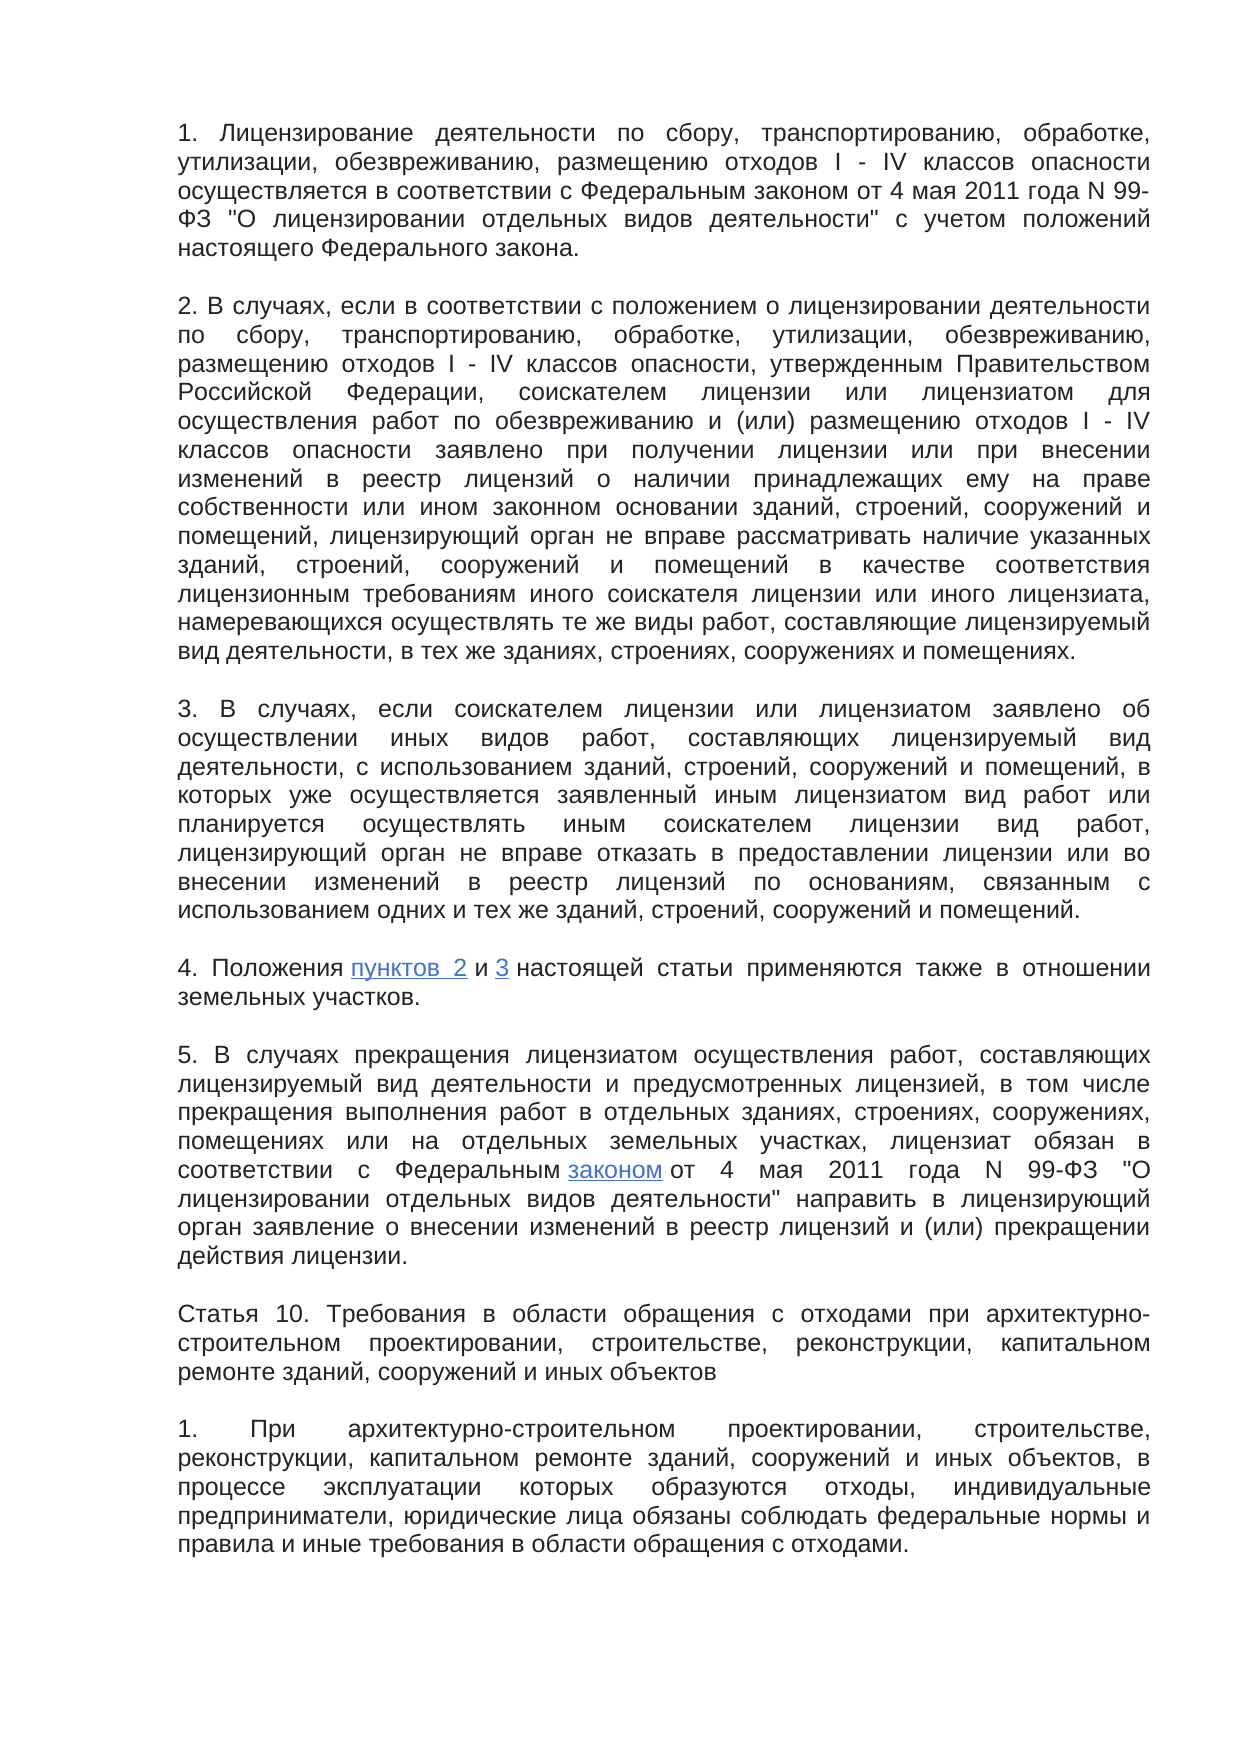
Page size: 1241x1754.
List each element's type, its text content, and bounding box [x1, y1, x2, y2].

text 5. В случаях прекращения лицензиатом осуществления работ, составляющих лицензируемый вид деятельности и предусмотренных лицензией, в том числе прекращения выполнения работ в отдельных зданиях, строениях, сооружениях, помещениях или на отдельных земельных участках, лицензиат обязан в соответствии с Федеральным законом от 4 мая 2011 года N 99-ФЗ "О лицензировании отдельных видов деятельности" направить в лицензирующий орган заявление о внесении изменений в реестр лицензий и (или) прекращении действия лицензии. [177, 1040, 1152, 1270]
text 4. Положения пунктов 2 и 3 настоящей статьи применяются также в отношении земельных участков. [177, 953, 1152, 1011]
text Статья 10. Требования в области обращения с отходами при архитектурно-строительном проектировании, строительстве, реконструкции, капитальном ремонте зданий, сооружений и иных объектов [177, 1299, 1152, 1385]
text 1. При архитектурно-строительном проектировании, строительстве, реконструкции, капитальном ремонте зданий, сооружений и иных объектов, в процессе эксплуатации которых образуются отходы, индивидуальные предприниматели, юридические лица обязаны соблюдать федеральные нормы и правила и иные требования в области обращения с отходами. [177, 1414, 1152, 1558]
text 3. В случаях, если соискателем лицензии или лицензиатом заявлено об осуществлении иных видов работ, составляющих лицензируемый вид деятельности, с использованием зданий, строений, сооружений и помещений, в которых уже осуществляется заявленный иным лицензиатом вид работ или планируется осуществлять иным соискателем лицензии вид работ, лицензирующий орган не вправе отказать в предоставлении лицензии или во внесении изменений в реестр лицензий по основаниям, связанным с использованием одних и тех же зданий, строений, сооружений и помещений. [177, 694, 1152, 924]
text 1. Лицензирование деятельности по сбору, транспортированию, обработке, утилизации, обезвреживанию, размещению отходов I - IV классов опасности осуществляется в соответствии с Федеральным законом от 4 мая 2011 года N 99-ФЗ "О лицензировании отдельных видов деятельности" с учетом положений настоящего Федерального закона. [177, 118, 1152, 262]
text 2. В случаях, если в соответствии с положением о лицензировании деятельности по сбору, транспортированию, обработке, утилизации, обезвреживанию, размещению отходов I - IV классов опасности, утвержденным Правительством Российской Федерации, соискателем лицензии или лицензиатом для осуществления работ по обезвреживанию и (или) размещению отходов I - IV классов опасности заявлено при получении лицензии или при внесении изменений в реестр лицензий о наличии принадлежащих ему на праве собственности или ином законном основании зданий, строений, сооружений и помещений, лицензирующий орган не вправе рассматривать наличие указанных зданий, строений, сооружений и помещений в качестве соответствия лицензионным требованиям иного соискателя лицензии или иного лицензиата, намеревающихся осуществлять те же виды работ, составляющие лицензируемый вид деятельности, в тех же зданиях, строениях, сооружениях и помещениях. [177, 291, 1152, 665]
